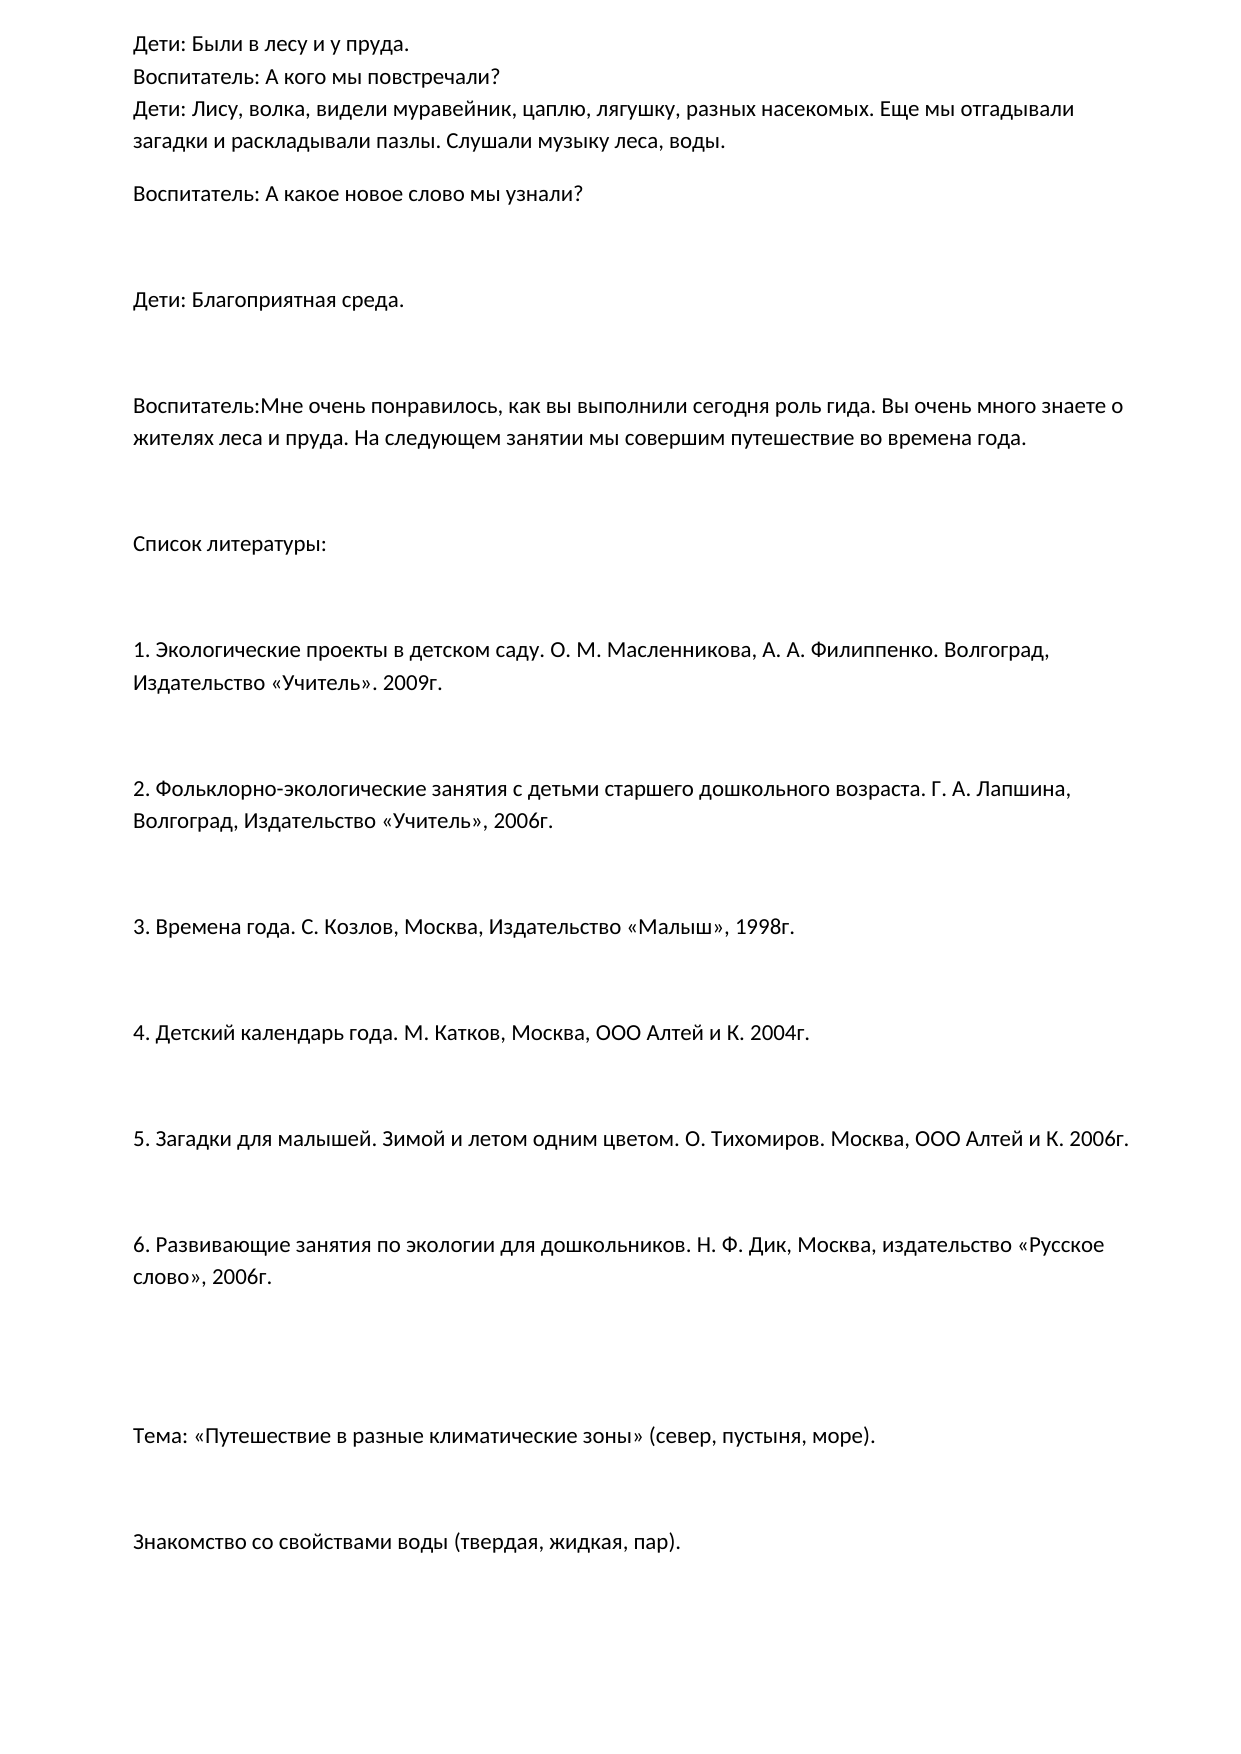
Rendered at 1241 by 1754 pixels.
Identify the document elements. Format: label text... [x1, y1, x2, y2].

text Дети: Были в лесу и у пруда. [133, 29, 1152, 58]
text Список литературы: [133, 529, 1152, 557]
text 1. Экологические проекты в детском саду. О. М. Масленникова, А. А. Филиппенко. Волгоград, Издательство «Учитель». 2009г. [133, 636, 1152, 696]
text 3. Времена года. С. Козлов, Москва, Издательство «Малыш», 1998г. [133, 912, 1152, 940]
text 2. Фольклорно-экологические занятия с детьми старшего дошкольного возраста. Г. А. Лапшина, Волгоград, Издательство «Учитель», 2006г. [133, 774, 1152, 834]
text 6. Развивающие занятия по экологии для дошкольников. Н. Ф. Дик, Москва, издательство «Русское слово», 2006г. [133, 1230, 1152, 1290]
text Дети: Благоприятная среда. [133, 285, 1152, 313]
text Воспитатель: А кого мы повстречали? [133, 62, 1152, 90]
text 4. Детский календарь года. М. Катков, Москва, ООО Алтей и К. 2004г. [133, 1018, 1152, 1046]
text Знакомство со свойствами воды (твердая, жидкая, пар). [133, 1527, 1152, 1555]
text Дети: Лису, волка, видели муравейник, цаплю, лягушку, разных насекомых. Еще мы отгадывали загадки и раскладывали пазлы. Слушали музыку леса, воды. [133, 94, 1152, 154]
text Воспитатель:Мне очень понравилось, как вы выполнили сегодня роль гида. Вы очень много знаете о жителях леса и пруда. На следующем занятии мы совершим путешествие во времена года. [133, 391, 1152, 451]
text 5. Загадки для малышей. Зимой и летом одним цветом. О. Тихомиров. Москва, ООО Алтей и К. 2006г. [133, 1124, 1152, 1152]
text Тема: «Путешествие в разные климатические зоны» (север, пустыня, море). [133, 1421, 1152, 1449]
text Воспитатель: А какое новое слово мы узнали? [133, 179, 1152, 207]
